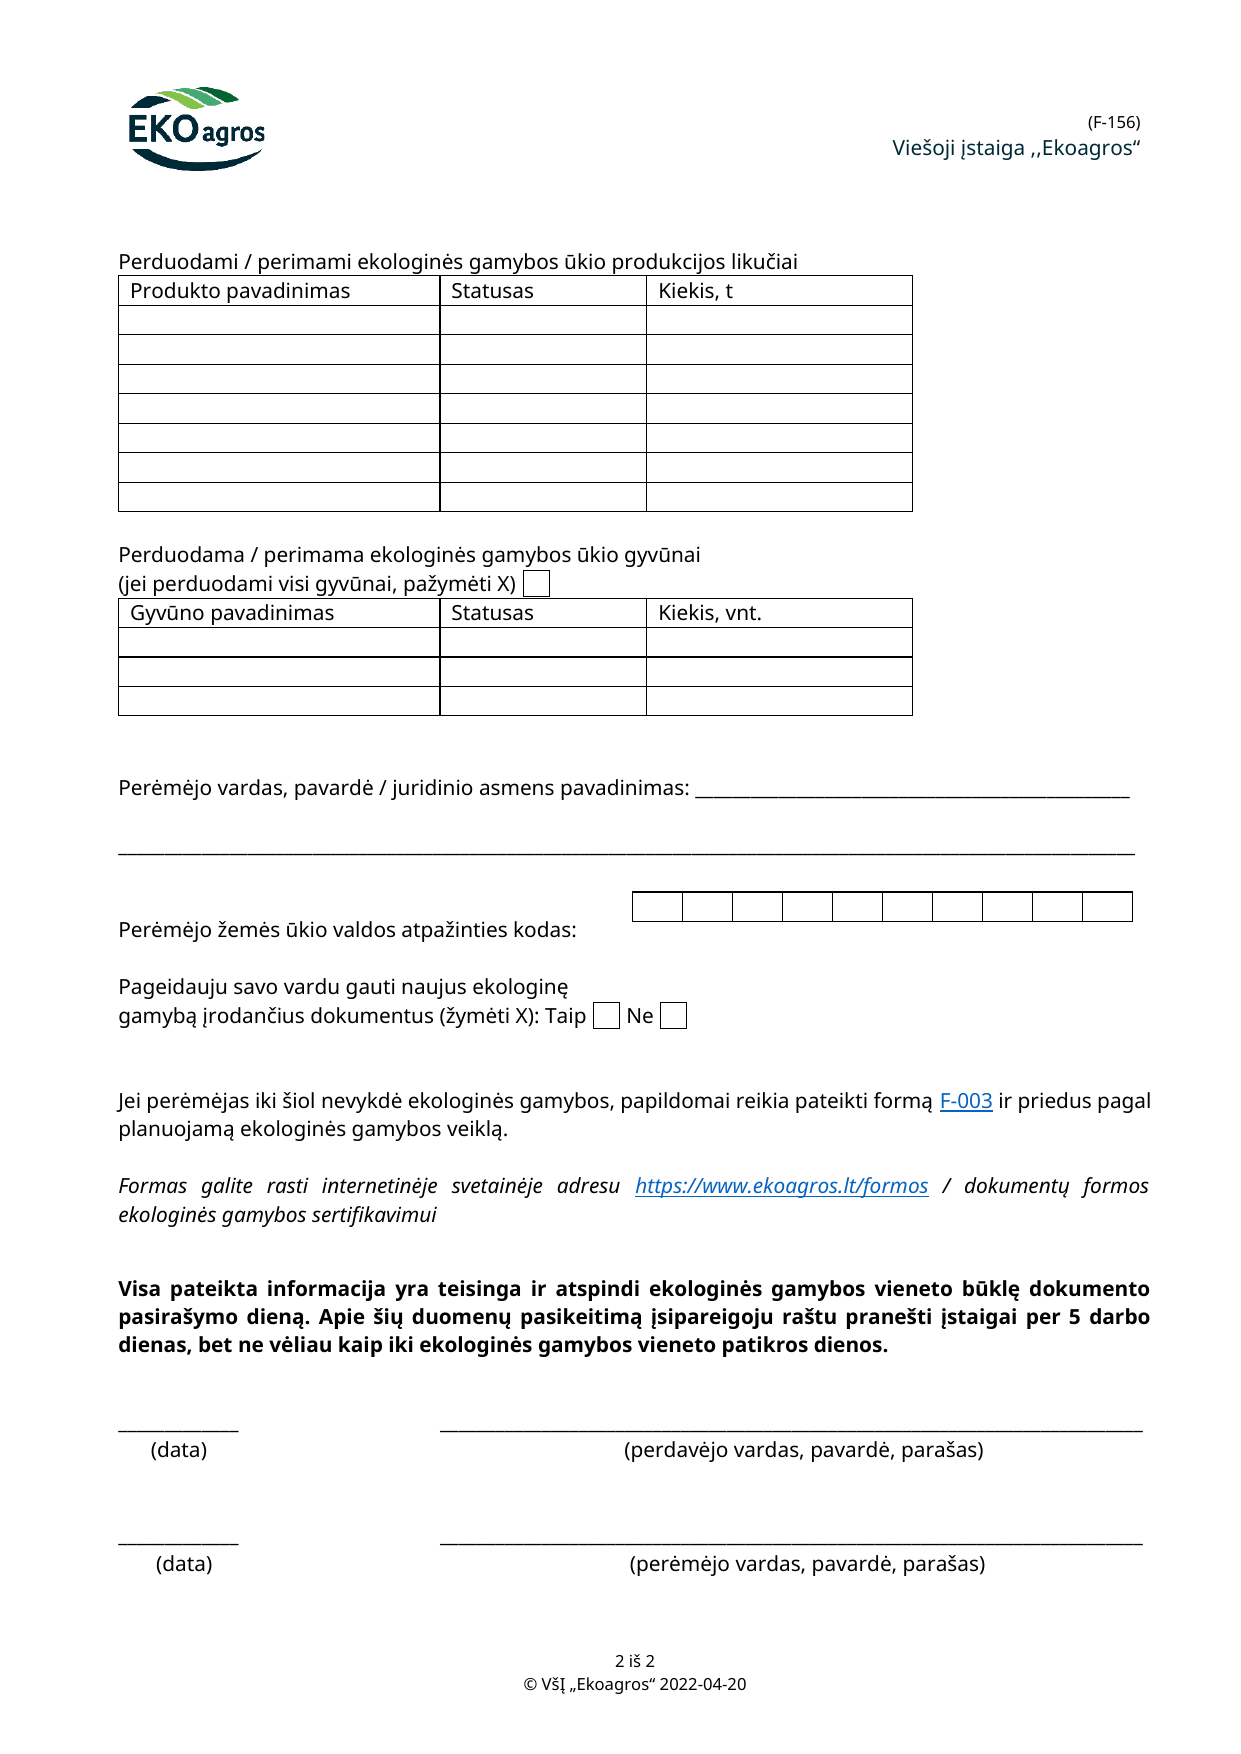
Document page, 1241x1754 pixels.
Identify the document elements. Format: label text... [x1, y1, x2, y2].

table_header Gyvūno pavadinimas [119, 599, 439, 627]
text (data) (perėmėjo vardas, pavardė, parašas) [118, 1549, 1152, 1577]
table_cell [441, 483, 646, 511]
table_header [733, 893, 782, 921]
text _____________ ________________________ ____________________________________________________ [118, 1407, 1152, 1435]
table_cell [647, 424, 912, 452]
table_cell [647, 658, 912, 686]
text (data) (perdavėjo vardas, pavardė, parašas) [118, 1435, 1152, 1464]
text (jei perduodami visi gyvūnai, pažymėti X) [118, 569, 1152, 597]
table_cell [119, 483, 439, 511]
table_header [833, 893, 882, 921]
text Perėmėjo vardas, pavardė / juridinio asmens pavadinimas: _______________________________________________ [118, 773, 1152, 802]
table_cell [441, 424, 646, 452]
table_cell [119, 628, 439, 656]
text Pageidauju savo vardu gauti naujus ekologinę [118, 972, 1152, 1001]
table_header Kiekis, t [647, 276, 912, 305]
text ______________________________________________________________________________________________________________ [118, 830, 1152, 859]
table_header Produkto pavadinimas [119, 276, 439, 305]
table_cell [119, 658, 439, 686]
table_cell [119, 394, 439, 423]
table_cell [119, 453, 439, 482]
table_header Kiekis, vnt. [647, 599, 912, 627]
table_cell [119, 335, 439, 364]
table_cell [647, 306, 912, 334]
table_cell [119, 687, 439, 715]
text gamybą įrodančius dokumentus (žymėti X): Taip Ne [118, 1001, 1152, 1029]
table_header Statusas [441, 276, 646, 305]
table_cell [647, 335, 912, 364]
text Jei perėmėjas iki šiol nevykdė ekologinės gamybos, papildomai reikia pateikti formą F-003 ir priedus pagal planuojamą ekologinės gamybos veiklą. [118, 1086, 1152, 1143]
table_cell [441, 453, 646, 482]
table_cell [441, 658, 646, 686]
text _____________ ________________________ ____________________________________________________ [118, 1521, 1152, 1549]
table_header [883, 893, 932, 921]
table_header [933, 893, 982, 921]
table_cell [441, 687, 646, 715]
table_header [633, 893, 682, 921]
table_cell [119, 306, 439, 334]
table_cell [119, 365, 439, 393]
table_cell [119, 424, 439, 452]
table_cell [441, 335, 646, 364]
table_cell [647, 628, 912, 656]
text Perėmėjo žemės ūkio valdos atpažinties kodas: [118, 915, 1152, 944]
table_cell [647, 687, 912, 715]
picture [129, 87, 265, 171]
table_header [1033, 893, 1082, 921]
table_header Statusas [441, 599, 646, 627]
table_cell [647, 483, 912, 511]
text Perduodama / perimama ekologinės gamybos ūkio gyvūnai [118, 541, 1152, 569]
table_header [783, 893, 832, 921]
table_cell [647, 453, 912, 482]
table_cell [441, 394, 646, 423]
table_cell [441, 628, 646, 656]
table_header [683, 893, 732, 921]
text Visa pateikta informacija yra teisinga ir atspindi ekologinės gamybos vieneto būklę dokumento pasirašymo dieną. Apie šių duomenų pasikeitimą įsipareigoju raštu pranešti įstaigai per 5 darbo dienas, bet ne vėliau kaip iki ekologinės gamybos vieneto patikros dienos. [118, 1274, 1152, 1359]
text Formas galite rasti internetinėje svetainėje adresu https://www.ekoagros.lt/formos / dokumentų formos ekologinės gamybos sertifikavimui [118, 1171, 1152, 1228]
text Perduodami / perimami ekologinės gamybos ūkio produkcijos likučiai [118, 247, 1152, 275]
table_header [983, 893, 1032, 921]
table_cell [441, 306, 646, 334]
table_header [1083, 893, 1132, 921]
table_cell [647, 365, 912, 393]
table_cell [647, 394, 912, 423]
table_cell [441, 365, 646, 393]
